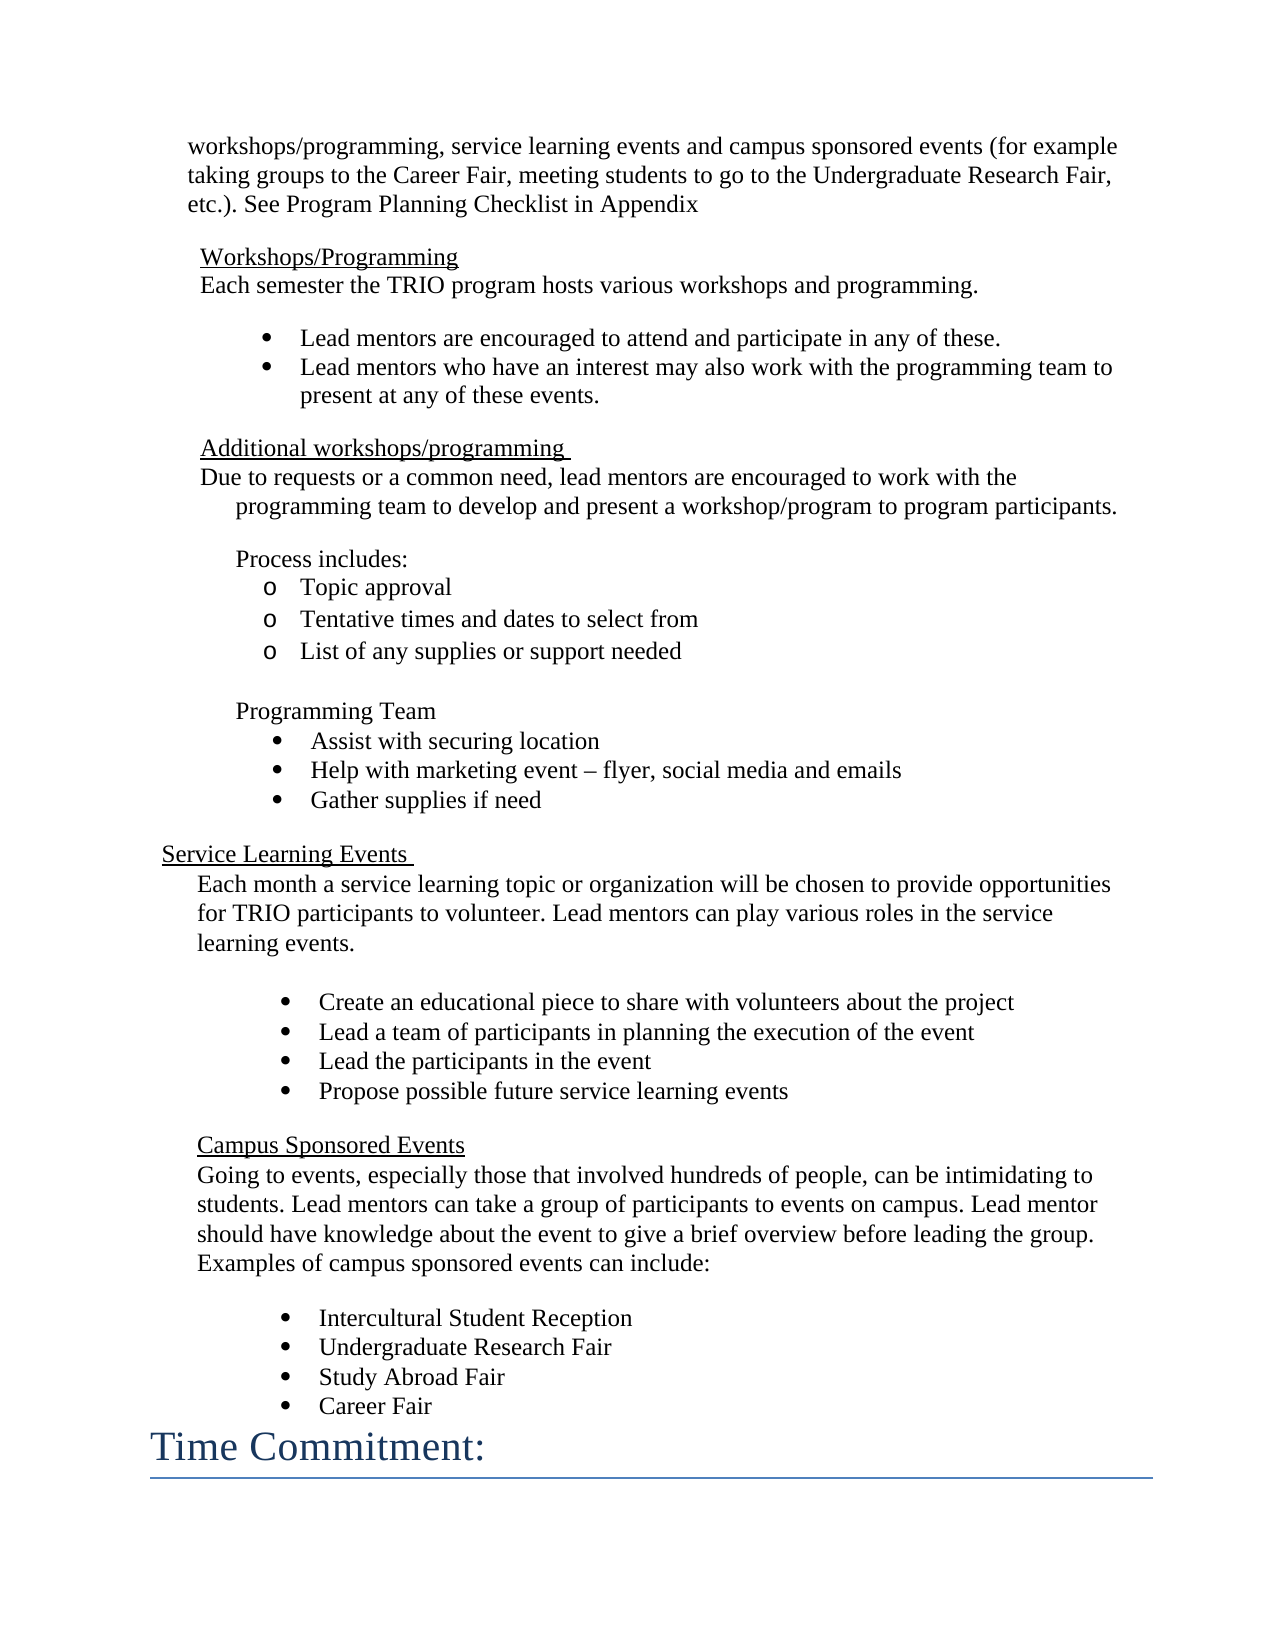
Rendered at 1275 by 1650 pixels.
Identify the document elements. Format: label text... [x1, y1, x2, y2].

text Additional workshops/programming [200, 433, 1122, 462]
title Time Commitment: [150, 1421, 1153, 1477]
list Create an educational piece to share with volunteers about the project [281, 987, 1122, 1016]
list List of any supplies or support needed [262, 636, 1122, 667]
text Going to events, especially those that involved hundreds of people, can be intimidating to students. Lead mentors can take a group of participants to events on campus. Lead mentor should have knowledge about the event to give a brief overview before leading the group. Examples of campus sponsored events can include: [161, 1160, 1122, 1277]
list Lead a team of participants in planning the execution of the event [281, 1017, 1122, 1045]
text Each semester the TRIO program hosts various workshops and programming. [200, 270, 1122, 299]
list Propose possible future service learning events [281, 1076, 1122, 1104]
text Process includes: [150, 544, 1122, 572]
text Each month a service learning topic or organization will be chosen to provide opportunities for TRIO participants to volunteer. Lead mentors can play various roles in the service learning events. [161, 869, 1122, 957]
list Lead mentors are encouraged to attend and participate in any of these. [262, 323, 1122, 352]
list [187, 131, 1153, 217]
list Help with marketing event – flyer, social media and emails [273, 755, 1122, 784]
text Campus Sponsored Events [161, 1130, 1122, 1159]
list Lead mentors who have an interest may also work with the programming team to present at any of these events. [262, 352, 1122, 409]
text Service Learning Events [161, 839, 1122, 868]
list Tentative times and dates to select from [262, 604, 1122, 635]
list Career Fair [281, 1391, 1122, 1420]
text Programming Team [150, 696, 1122, 725]
text Due to requests or a common need, lead mentors are encouraged to work with the programming team to develop and present a workshop/program to program participants. [200, 462, 1122, 520]
list Intercultural Student Reception [281, 1303, 1122, 1331]
list Undergraduate Research Fair [281, 1332, 1122, 1361]
text Workshops/Programming [200, 242, 1122, 270]
list Assist with securing location [273, 726, 1122, 754]
list Study Abroad Fair [281, 1362, 1122, 1391]
list Topic approval [262, 572, 1122, 603]
list Gather supplies if need [273, 785, 1122, 814]
list Lead the participants in the event [281, 1046, 1122, 1075]
